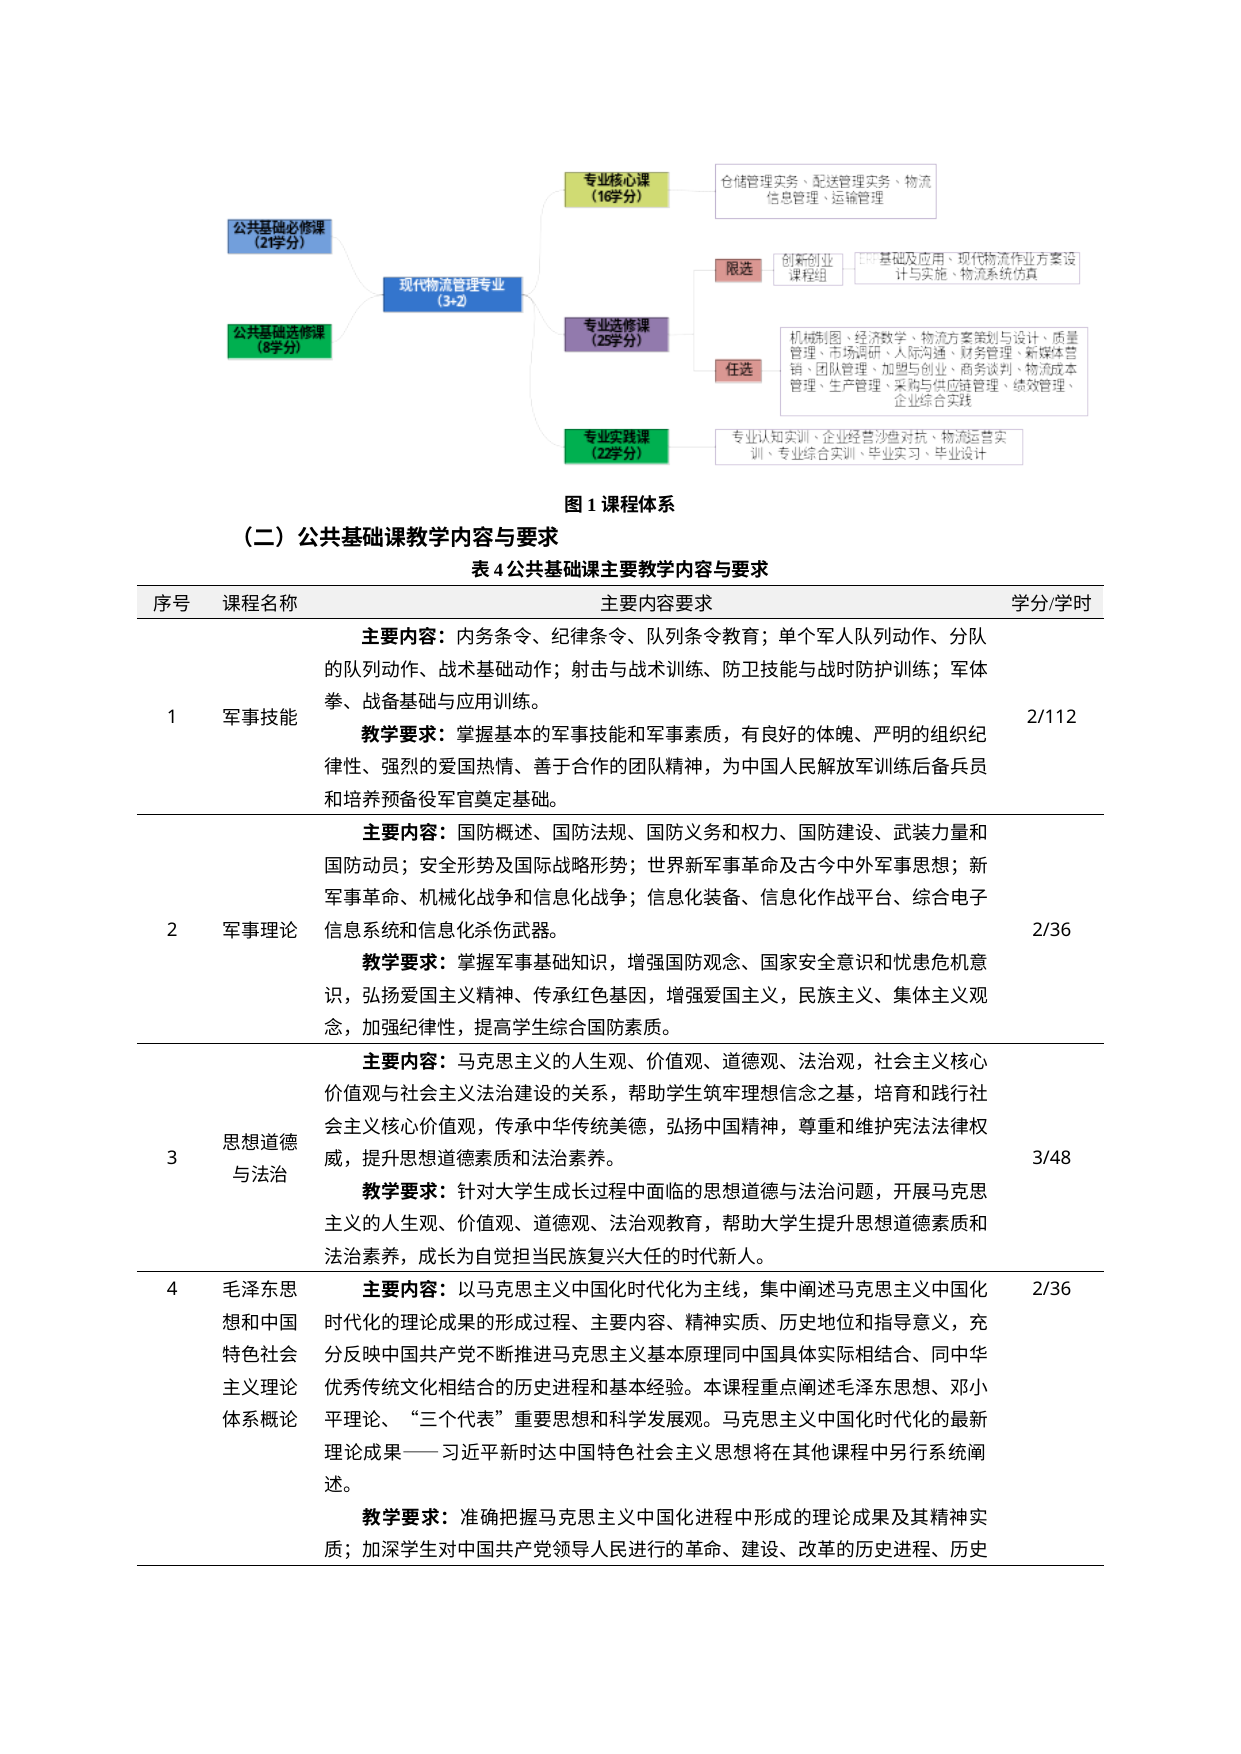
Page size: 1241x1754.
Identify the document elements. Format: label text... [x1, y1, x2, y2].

table_header 学分/学时 [1000, 586, 1103, 618]
table_cell 3/48 [1000, 1044, 1103, 1271]
text 图1 课程体系 [187, 162, 1053, 519]
table_cell 2/36 [1000, 1272, 1103, 1565]
table_cell 主要内容：马克思主义的人生观、价值观、道德观、法治观，社会主义核心价值观与社会主义法治建设的关系，帮助学生筑牢理想信念之基，培育和践行社会主义核心价值观，传承中华传统美德，弘扬中国精神，尊重和维护宪法法律权威，提升思想道德素质和法治素养。 教学要求：针对大学生成长过程中面临的思想道德与法治问题，开展马克思主义的人生观、价值观、道德观、法治观教育，帮助大学生提升思想道德素质和法治素养，成长为自觉担当民族复兴大任的时代新人。 [313, 1044, 1000, 1271]
table_cell 军事理论 [207, 815, 313, 1043]
table_cell 军事技能 [207, 619, 313, 814]
table_cell 主要内容：国防概述、国防法规、国防义务和权力、国防建设、武装力量和国防动员；安全形势及国际战略形势；世界新军事革命及古今中外军事思想；新军事革命、机械化战争和信息化战争；信息化装备、信息化作战平台、综合电子信息系统和信息化杀伤武器。 教学要求：掌握军事基础知识，增强国防观念、国家安全意识和忧患危机意识，弘扬爱国主义精神、传承红色基因，增强爱国主义，民族主义、集体主义观念，加强纪律性，提高学生综合国防素质。 [313, 815, 1000, 1043]
table_cell 4 [137, 1272, 207, 1565]
table_cell 2 [137, 815, 207, 1043]
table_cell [207, 1272, 313, 1565]
table_cell 2/112 [1000, 619, 1103, 814]
table_cell 2/36 [1000, 815, 1103, 1043]
table_cell 1 [137, 619, 207, 814]
table_cell 主要内容：内务条令、纪律条令、队列条令教育；单个军人队列动作、分队的队列动作、战术基础动作；射击与战术训练、防卫技能与战时防护训练；军体拳、战备基础与应用训练。 教学要求：掌握基本的军事技能和军事素质，有良好的体魄、严明的组织纪律性、强烈的爱国热情、善于合作的团队精神，为中国人民解放军训练后备兵员和培养预备役军官奠定基础。 [313, 619, 1000, 814]
table_header 主要内容要求 [313, 586, 1000, 618]
table_cell 3 [137, 1044, 207, 1271]
table_header 课程名称 [207, 586, 313, 618]
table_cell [313, 1272, 1000, 1565]
table_header 序号 [137, 586, 207, 618]
text 表4公共基础课主要教学内容与要求 [187, 552, 1053, 584]
table_cell 思想道德与法治 [207, 1044, 313, 1271]
text （二）公共基础课教学内容与要求 [187, 519, 1053, 552]
